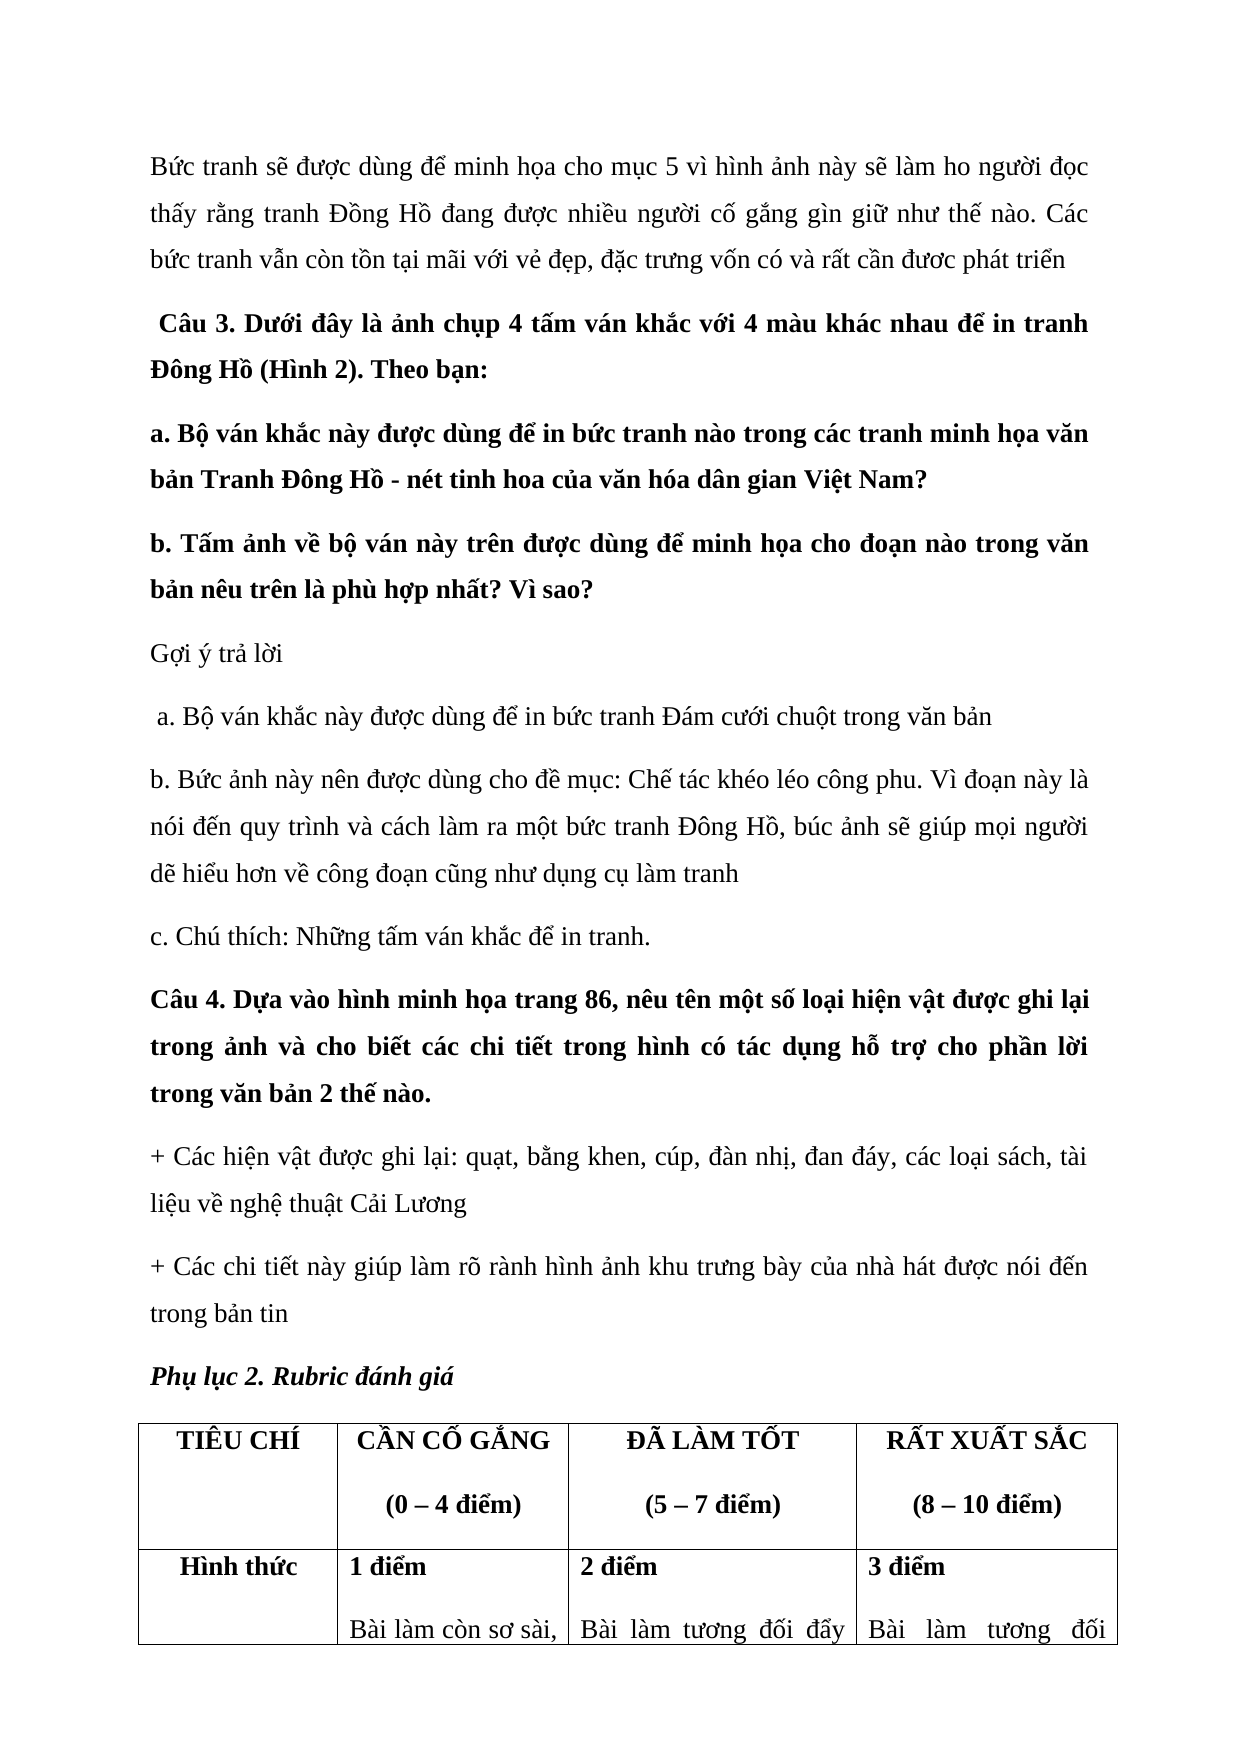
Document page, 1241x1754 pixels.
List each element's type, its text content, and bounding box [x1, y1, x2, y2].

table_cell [569, 1550, 856, 1644]
text c. Chú thích: Những tấm ván khắc để in tranh. [150, 920, 1090, 951]
text Phụ lục 2. Rubric đánh giá [150, 1360, 1090, 1391]
text Câu 3. Dưới đây là ảnh chụp 4 tấm ván khắc với 4 màu khác nhau để in tranh Đông Hồ (Hình 2). Theo bạn: [150, 307, 1090, 384]
text + Các chi tiết này giúp làm rõ rành hình ảnh khu trưng bày của nhà hát được nói đến trong bản tin [150, 1250, 1090, 1328]
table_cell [338, 1550, 568, 1644]
table_header CẦN CỐ GẮNG (0 – 4 điểm) [338, 1424, 568, 1549]
text a. Bộ ván khắc này được dùng để in bức tranh Đám cưới chuột trong văn bản [150, 700, 1090, 731]
text Câu 4. Dựa vào hình minh họa trang 86, nêu tên một số loại hiện vật được ghi lại trong ảnh và cho biết các chi tiết trong hình có tác dụng hỗ trợ cho phần lời trong văn bản 2 thế nào. [150, 983, 1090, 1108]
text b. Bức ảnh này nên được dùng cho đề mục: Chế tác khéo léo công phu. Vì đoạn này là nói đến quy trình và cách làm ra một bức tranh Đông Hồ, búc ảnh sẽ giúp mọi người dẽ hiểu hơn về công đoạn cũng như dụng cụ làm tranh [150, 763, 1090, 888]
text a. Bộ ván khắc này được dùng để in bức tranh nào trong các tranh minh họa văn bản Tranh Đông Hồ - nét tinh hoa của văn hóa dân gian Việt Nam? [150, 417, 1090, 494]
text b. Tấm ảnh về bộ ván này trên được dùng để minh họa cho đoạn nào trong văn bản nêu trên là phù hợp nhất? Vì sao? [150, 527, 1090, 604]
table_cell Hình thức (3 điểm) [139, 1550, 337, 1644]
text Bức tranh sẽ được dùng để minh họa cho mục 5 vì hình ảnh này sẽ làm ho người đọc thấy rằng tranh Đồng Hồ đang được nhiều người cố gắng gìn giữ như thế nào. Các bức tranh vẫn còn tồn tại mãi với vẻ đẹp, đặc trưng vốn có và rất cần đươc phát triển [150, 150, 1090, 274]
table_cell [857, 1550, 1117, 1644]
table_header ĐÃ LÀM TỐT (5 – 7 điểm) [569, 1424, 856, 1549]
table_header RẤT XUẤT SẮC (8 – 10 điểm) [857, 1424, 1117, 1549]
table_header TIÊU CHÍ [139, 1424, 337, 1549]
text Gợi ý trả lời [150, 637, 1090, 668]
text + Các hiện vật được ghi lại: quạt, bằng khen, cúp, đàn nhị, đan đáy, các loại sách, tài liệu về nghệ thuật Cải Lương [150, 1140, 1090, 1218]
